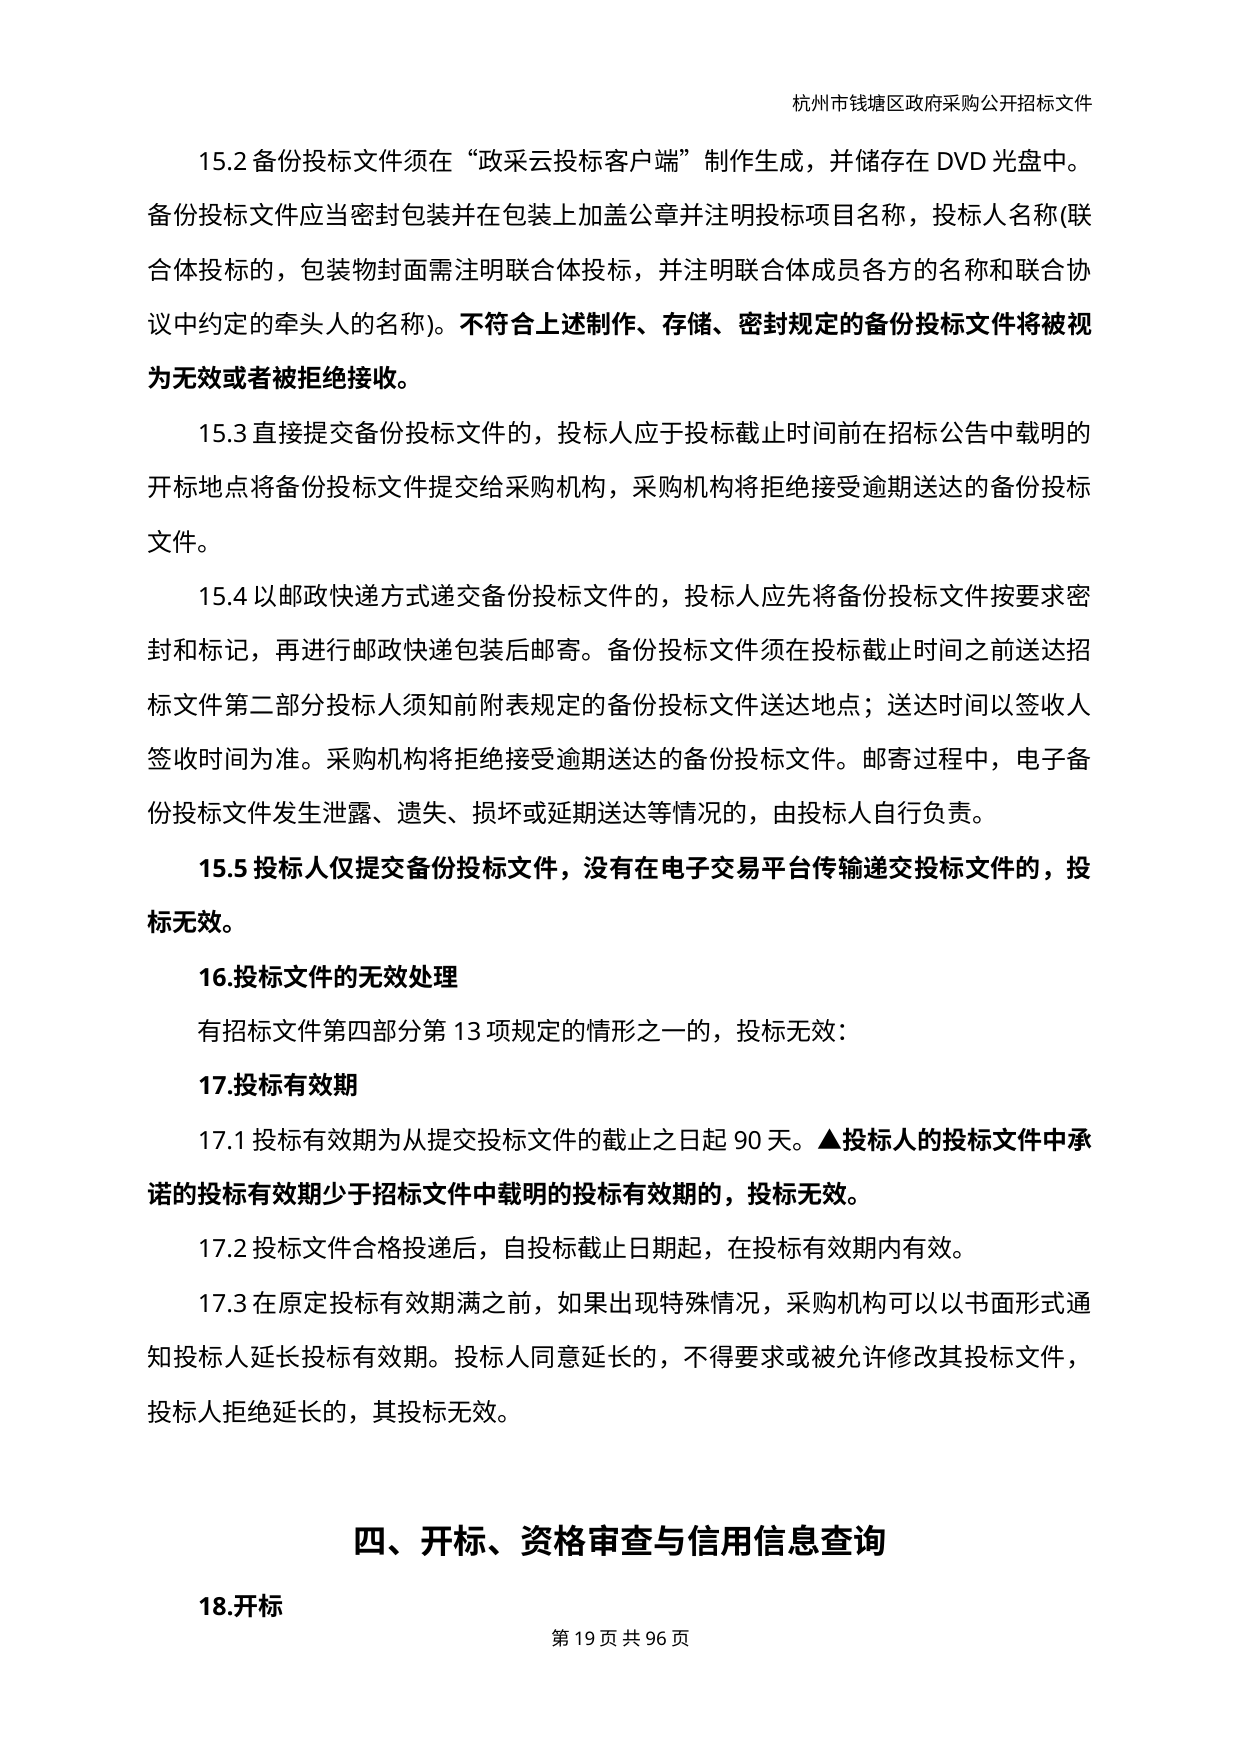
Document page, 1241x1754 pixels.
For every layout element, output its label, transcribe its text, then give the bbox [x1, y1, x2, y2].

text 17.2投标文件合格投递后，自投标截止日期起，在投标有效期内有效。 [148, 1229, 1092, 1265]
text 四、开标、资格审查与信用信息查询 [148, 1514, 1092, 1563]
text 15.5投标人仅提交备份投标文件，没有在电子交易平台传输递交投标文件的，投标无效。 [148, 848, 1092, 939]
text 17.投标有效期 [148, 1066, 1092, 1102]
text 15.2备份投标文件须在“政采云投标客户端”制作生成，并储存在DVD光盘中。备份投标文件应当密封包装并在包装上加盖公章并注明投标项目名称，投标人名称(联合体投标的，包装物封面需注明联合体投标，并注明联合体成员各方的名称和联合协议中约定的牵头人的名称)。不符合上述制作、存储、密封规定的备份投标文件将被视为无效或者被拒绝接收。 [148, 141, 1092, 395]
text 有招标文件第四部分第13项规定的情形之一的，投标无效： [148, 1011, 1092, 1048]
text 17.1投标有效期为从提交投标文件的截止之日起90天。▲投标人的投标文件中承诺的投标有效期少于招标文件中载明的投标有效期的，投标无效。 [148, 1120, 1092, 1211]
text 16.投标文件的无效处理 [148, 957, 1092, 993]
text 17.3在原定投标有效期满之前，如果出现特殊情况，采购机构可以以书面形式通知投标人延长投标有效期。投标人同意延长的，不得要求或被允许修改其投标文件，投标人拒绝延长的，其投标无效。 [148, 1283, 1092, 1428]
text 18.开标 [148, 1587, 1092, 1623]
text 15.4以邮政快递方式递交备份投标文件的，投标人应先将备份投标文件按要求密封和标记，再进行邮政快递包装后邮寄。备份投标文件须在投标截止时间之前送达招标文件第二部分投标人须知前附表规定的备份投标文件送达地点；送达时间以签收人签收时间为准。采购机构将拒绝接受逾期送达的备份投标文件。邮寄过程中，电子备份投标文件发生泄露、遗失、损坏或延期送达等情况的，由投标人自行负责。 [148, 576, 1092, 830]
text 15.3直接提交备份投标文件的，投标人应于投标截止时间前在招标公告中载明的开标地点将备份投标文件提交给采购机构，采购机构将拒绝接受逾期送达的备份投标文件。 [148, 413, 1092, 558]
